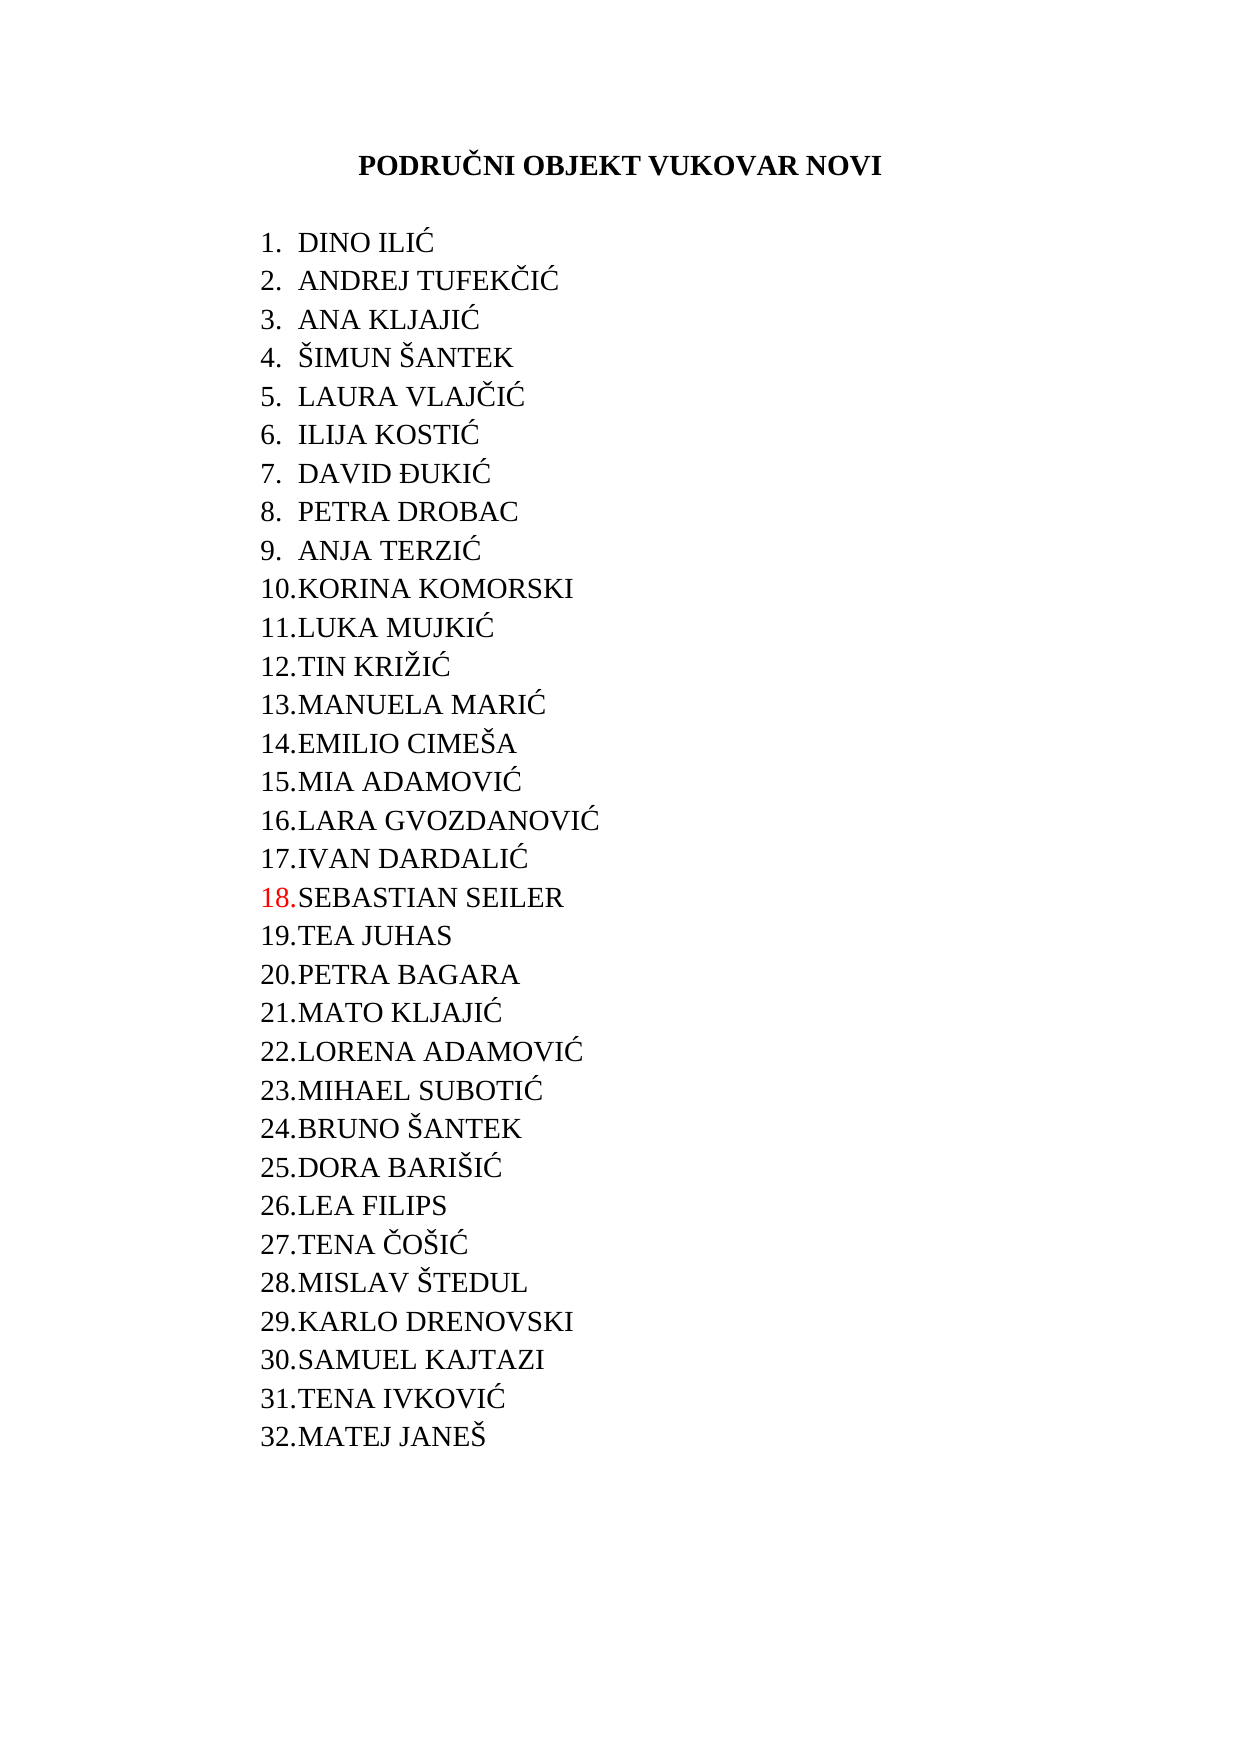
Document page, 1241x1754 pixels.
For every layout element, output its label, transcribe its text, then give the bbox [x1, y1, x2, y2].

list MANUELA MARIĆ [260, 687, 1093, 721]
list ŠIMUN ŠANTEK [260, 340, 1093, 374]
list LARA GVOZDANOVIĆ [260, 803, 1093, 836]
list TIN KRIŽIĆ [260, 649, 1093, 682]
list LAURA VLAJČIĆ [260, 379, 1093, 412]
list DAVID ĐUKIĆ [260, 456, 1093, 489]
list MIA ADAMOVIĆ [260, 764, 1093, 798]
list MATO KLJAJIĆ [260, 996, 1093, 1029]
list ILIJA KOSTIĆ [260, 417, 1093, 451]
list LUKA MUJKIĆ [260, 610, 1093, 644]
list PETRA DROBAC [260, 494, 1093, 528]
list ANDREJ TUFEKČIĆ [260, 263, 1093, 297]
list KORINA KOMORSKI [260, 572, 1093, 605]
list TEA JUHAS [260, 918, 1093, 952]
list KARLO DRENOVSKI [260, 1304, 1093, 1337]
list LORENA ADAMOVIĆ [260, 1034, 1093, 1068]
list MIHAEL SUBOTIĆ [260, 1073, 1093, 1106]
list BRUNO ŠANTEK [260, 1111, 1093, 1145]
list ANJA TERZIĆ [260, 533, 1093, 567]
list SAMUEL KAJTAZI [260, 1342, 1093, 1376]
list LEA FILIPS [260, 1188, 1093, 1222]
list MISLAV ŠTEDUL [260, 1265, 1093, 1299]
list EMILIO CIMEŠA [260, 726, 1093, 759]
list PETRA BAGARA [260, 957, 1093, 991]
list DORA BARIŠIĆ [260, 1150, 1093, 1183]
list TENA ČOŠIĆ [260, 1227, 1093, 1260]
list ANA KLJAJIĆ [260, 302, 1093, 335]
list DINO ILIĆ [260, 225, 1093, 258]
list MATEJ JANEŠ [260, 1419, 1093, 1453]
list IVAN DARDALIĆ [260, 841, 1093, 875]
text PODRUČNI OBJEKT VUKOVAR NOVI [148, 148, 1093, 181]
list TENA IVKOVIĆ [260, 1381, 1093, 1414]
list SEBASTIAN SEILER [260, 880, 1093, 913]
